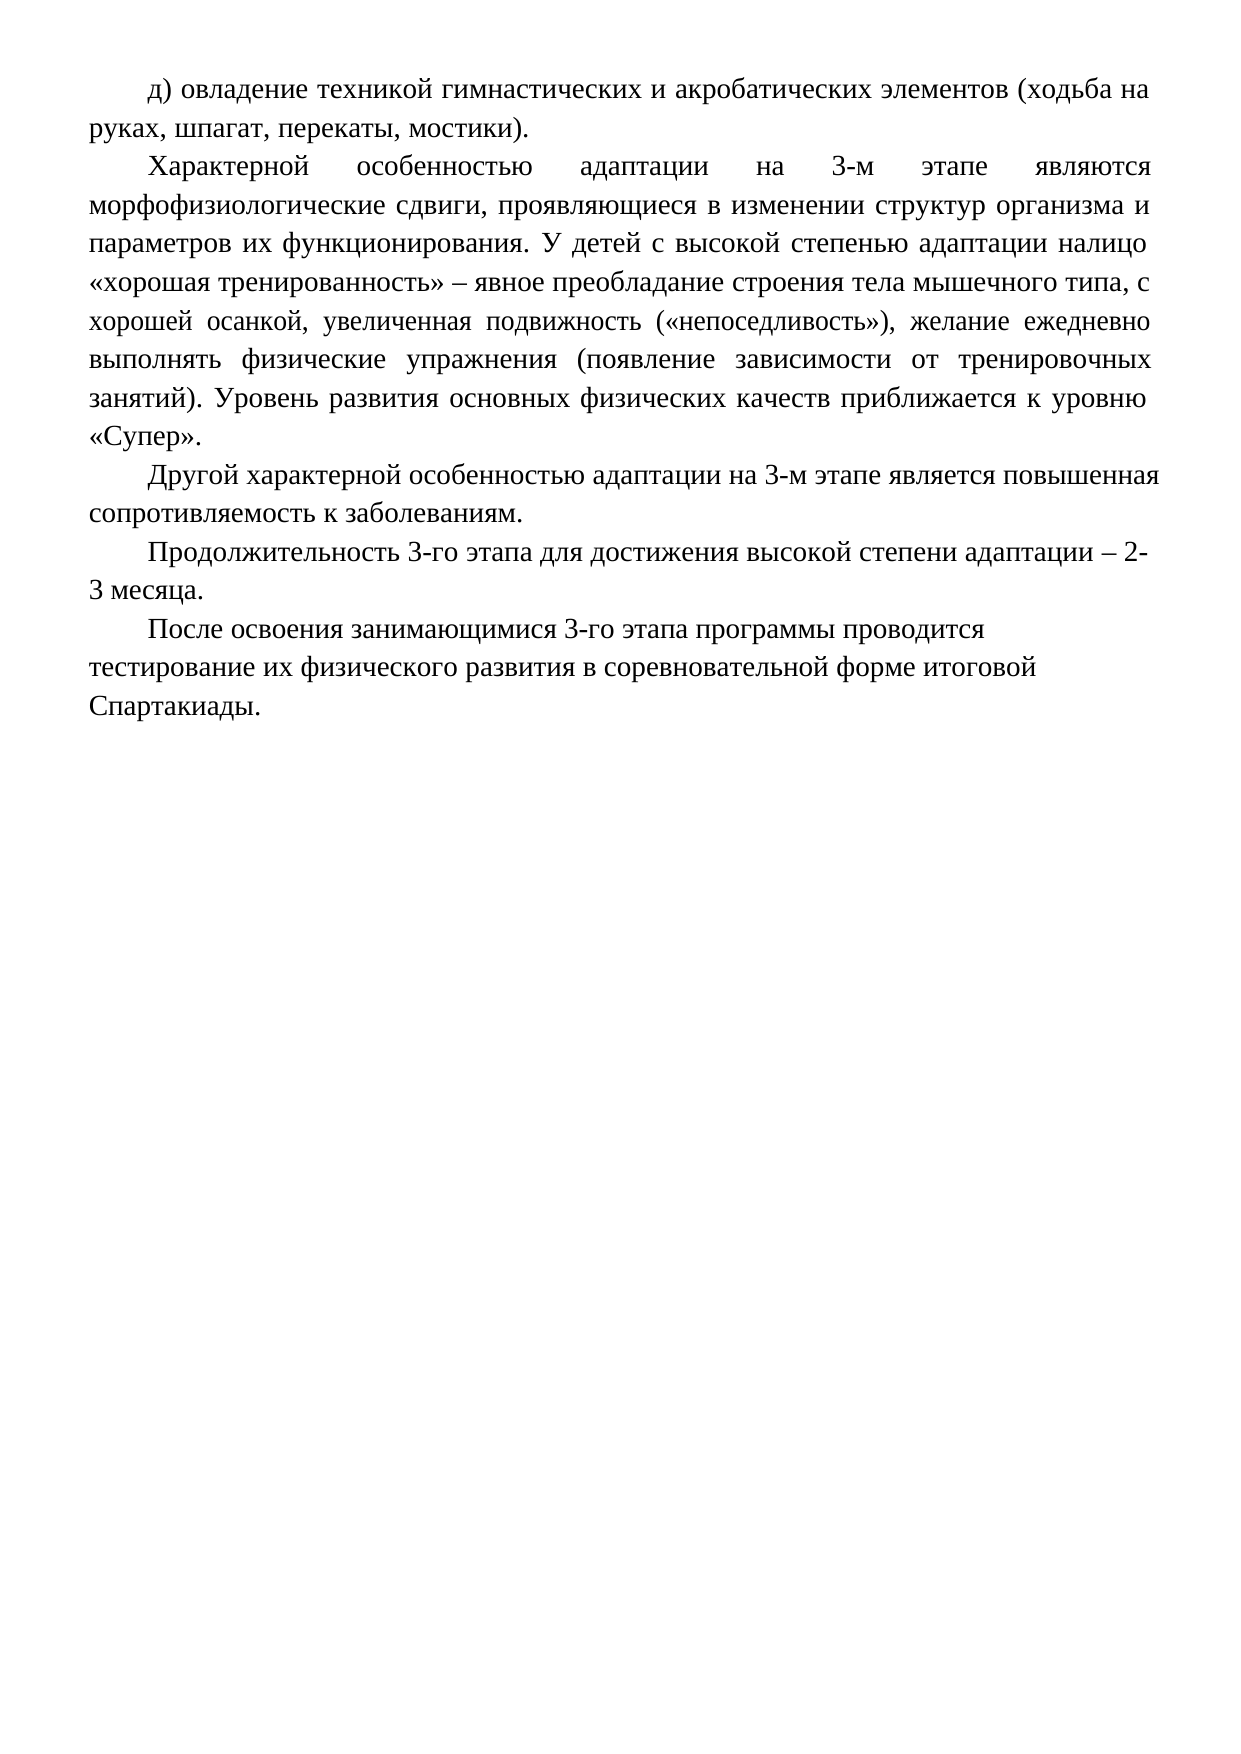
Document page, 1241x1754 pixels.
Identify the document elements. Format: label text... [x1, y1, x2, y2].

text Характерной особенностью адаптации на 3-м этапе являются морфофизиологические сдвиги, проявляющиеся в изменении структур организма и параметров их функционирования. У детей с высокой степенью адаптации налицо [88, 148, 1151, 259]
text д) овладение техникой гимнастических и акробатических элементов (ходьба на руках, шпагат, перекаты, мостики). [88, 71, 1150, 143]
text Продолжительность 3-го этапа для достижения высокой степени адаптации – 2- 3 месяца. [88, 534, 1152, 606]
text После освоения занимающимися 3-го этапа программы проводится тестирование их физического развития в соревновательной форме итоговой Спартакиады. [88, 611, 1151, 722]
text Другой характерной особенностью адаптации на 3-м этапе является повышенная сопротивляемость к заболеваниям. [88, 457, 1190, 529]
text «Супер». [88, 418, 1190, 452]
text «хорошая тренированность» – явное преобладание строения тела мышечного типа, с хорошей осанкой, увеличенная подвижность («непоседливость»), желание ежедневно выполнять физические упражнения (появление зависимости от тренировочных занятий). Уровень развития основных физических качеств приближается к уровню [88, 264, 1152, 413]
